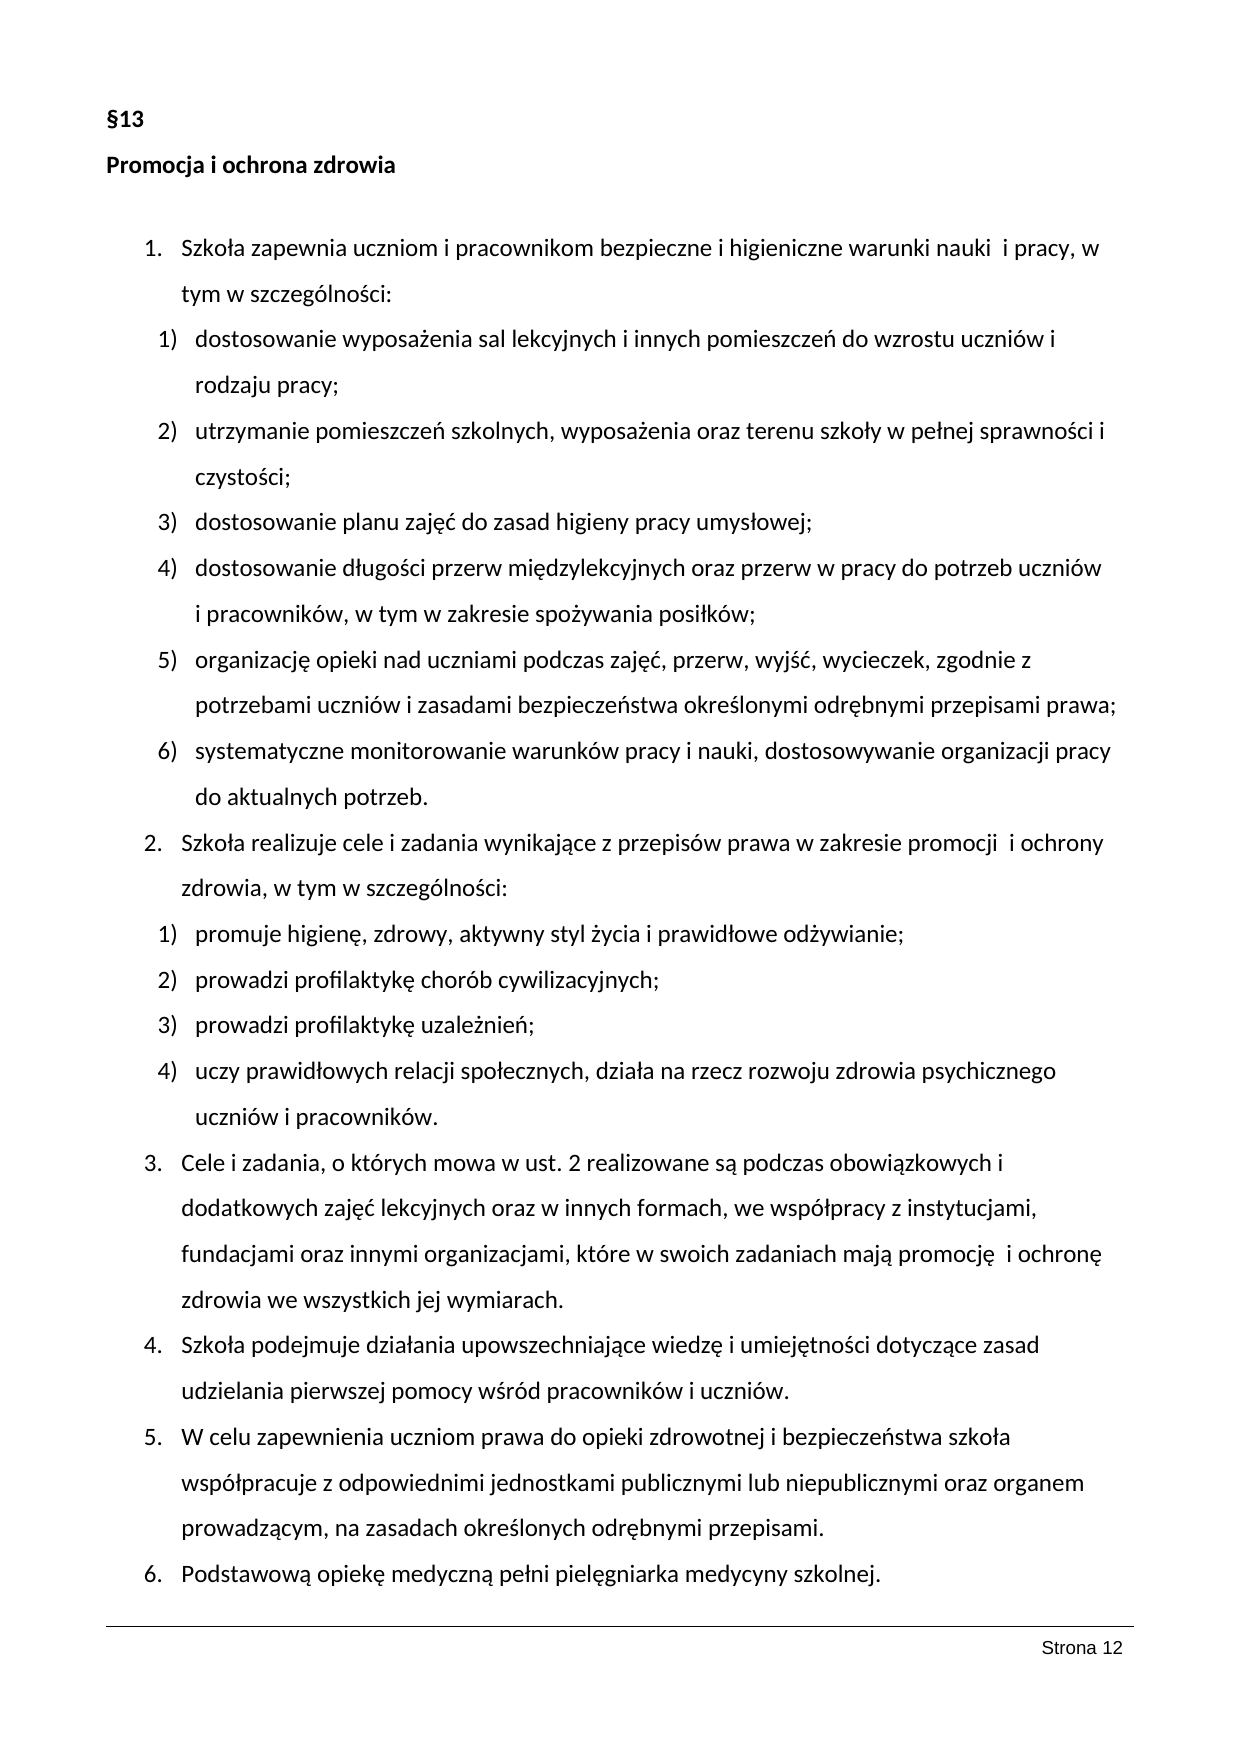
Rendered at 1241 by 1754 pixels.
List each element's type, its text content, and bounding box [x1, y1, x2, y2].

list Podstawową opiekę medyczną pełni pielęgniarka medycyny szkolnej. [144, 1558, 1134, 1589]
text §13 Promocja i ochrona zdrowia [106, 103, 1134, 219]
list systematyczne monitorowanie warunków pracy i nauki, dostosowywanie organizacji pracy do aktualnych potrzeb. [157, 735, 1134, 811]
list dostosowanie planu zajęć do zasad higieny pracy umysłowej; [157, 507, 1134, 537]
list uczy prawidłowych relacji społecznych, działa na rzecz rozwoju zdrowia psychicznego uczniów i pracowników. [157, 1055, 1134, 1132]
list Cele i zadania, o których mowa w ust. 2 realizowane są podczas obowiązkowych i dodatkowych zajęć lekcyjnych oraz w innych formach, we współpracy z instytucjami, fundacjami oraz innymi organizacjami, które w swoich zadaniach mają promocję i ochronę zdrowia we wszystkich jej wymiarach. [144, 1147, 1134, 1314]
list Szkoła zapewnia uczniom i pracownikom bezpieczne i higieniczne warunki nauki i pracy, w tym w szczególności: [144, 232, 1134, 308]
list utrzymanie pomieszczeń szkolnych, wyposażenia oraz terenu szkoły w pełnej sprawności i czystości; [157, 415, 1134, 491]
list Szkoła podejmuje działania upowszechniające wiedzę i umiejętności dotyczące zasad udzielania pierwszej pomocy wśród pracowników i uczniów. [144, 1330, 1134, 1406]
list promuje higienę, zdrowy, aktywny styl życia i prawidłowe odżywianie; [157, 918, 1134, 949]
list organizację opieki nad uczniami podczas zajęć, przerw, wyjść, wycieczek, zgodnie z potrzebami uczniów i zasadami bezpieczeństwa określonymi odrębnymi przepisami prawa; [157, 644, 1134, 720]
list Szkoła realizuje cele i zadania wynikające z przepisów prawa w zakresie promocji i ochrony zdrowia, w tym w szczególności: [144, 827, 1134, 903]
list dostosowanie długości przerw międzylekcyjnych oraz przerw w pracy do potrzeb uczniów i pracowników, w tym w zakresie spożywania posiłków; [157, 552, 1134, 628]
list prowadzi profilaktykę chorób cywilizacyjnych; [157, 964, 1134, 994]
list prowadzi profilaktykę uzależnień; [157, 1009, 1134, 1040]
list dostosowanie wyposażenia sal lekcyjnych i innych pomieszczeń do wzrostu uczniów i rodzaju pracy; [157, 324, 1134, 400]
list W celu zapewnienia uczniom prawa do opieki zdrowotnej i bezpieczeństwa szkoła współpracuje z odpowiednimi jednostkami publicznymi lub niepublicznymi oraz organem prowadzącym, na zasadach określonych odrębnymi przepisami. [144, 1421, 1134, 1543]
